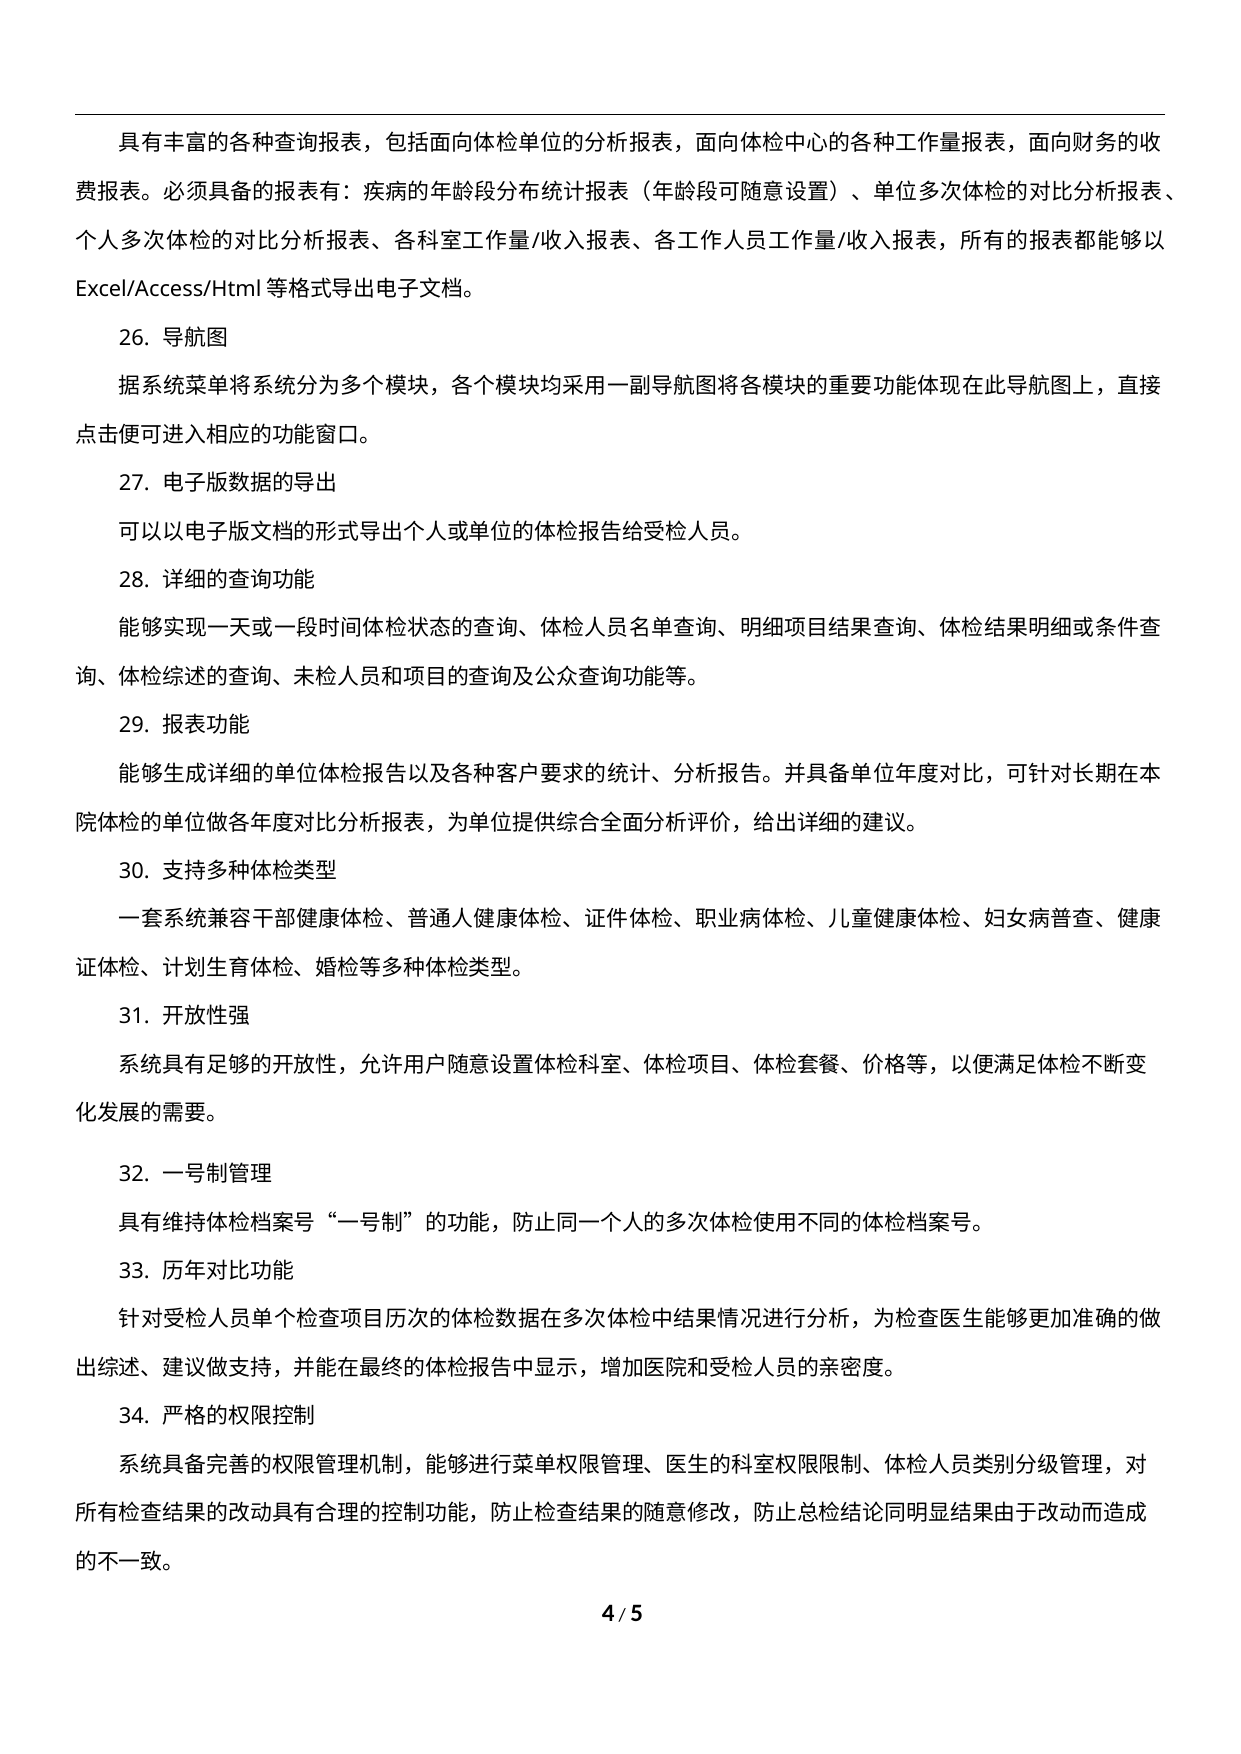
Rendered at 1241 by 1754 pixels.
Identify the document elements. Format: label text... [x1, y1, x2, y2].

text 能够实现一天或一段时间体检状态的查询、体检人员名单查询、明细项目结果查询、体检结果明细或条件查询、体检综述的查询、未检人员和项目的查询及公众查询功能等。 [75, 610, 1165, 691]
list 开放性强 [119, 998, 1165, 1030]
text 具有维持体检档案号“一号制”的功能，防止同一个人的多次体检使用不同的体检档案号。 [75, 1204, 1165, 1237]
list 支持多种体检类型 [119, 852, 1165, 885]
list 报表功能 [119, 707, 1165, 739]
text 系统具备完善的权限管理机制，能够进行菜单权限管理、医生的科室权限限制、体检人员类别分级管理，对所有检查结果的改动具有合理的控制功能，防止检查结果的随意修改，防止总检结论同明显结果由于改动而造成的不一致。 [75, 1446, 1165, 1576]
text 针对受检人员单个检查项目历次的体检数据在多次体检中结果情况进行分析，为检查医生能够更加准确的做出综述、建议做支持，并能在最终的体检报告中显示，增加医院和受检人员的亲密度。 [75, 1301, 1165, 1382]
list 导航图 [119, 319, 1165, 352]
text 一套系统兼容干部健康体检、普通人健康体检、证件体检、职业病体检、儿童健康体检、妇女病普查、健康证体检、计划生育体检、婚检等多种体检类型。 [75, 901, 1165, 982]
text 据系统菜单将系统分为多个模块，各个模块均采用一副导航图将各模块的重要功能体现在此导航图上，直接点击便可进入相应的功能窗口。 [75, 368, 1165, 449]
text 具有丰富的各种查询报表，包括面向体检单位的分析报表，面向体检中心的各种工作量报表，面向财务的收费报表。必须具备的报表有：疾病的年龄段分布统计报表（年龄段可随意设置）、单位多次体检的对比分析报表、个人多次体检的对比分析报表、各科室工作量/收入报表、各工作人员工作量/收入报表，所有的报表都能够以Excel/Access/Html等格式导出电子文档。 [75, 125, 1165, 304]
text 可以以电子版文档的形式导出个人或单位的体检报告给受检人员。 [75, 513, 1165, 546]
list 严格的权限控制 [119, 1398, 1165, 1430]
list 电子版数据的导出 [119, 465, 1165, 497]
text 系统具有足够的开放性，允许用户随意设置体检科室、体检项目、体检套餐、价格等，以便满足体检不断变化发展的需要。 [75, 1046, 1165, 1127]
text 能够生成详细的单位体检报告以及各种客户要求的统计、分析报告。并具备单位年度对比，可针对长期在本院体检的单位做各年度对比分析报表，为单位提供综合全面分析评价，给出详细的建议。 [75, 755, 1165, 837]
list 详细的查询功能 [119, 562, 1165, 594]
list 一号制管理 [119, 1156, 1165, 1188]
list 历年对比功能 [119, 1252, 1165, 1285]
